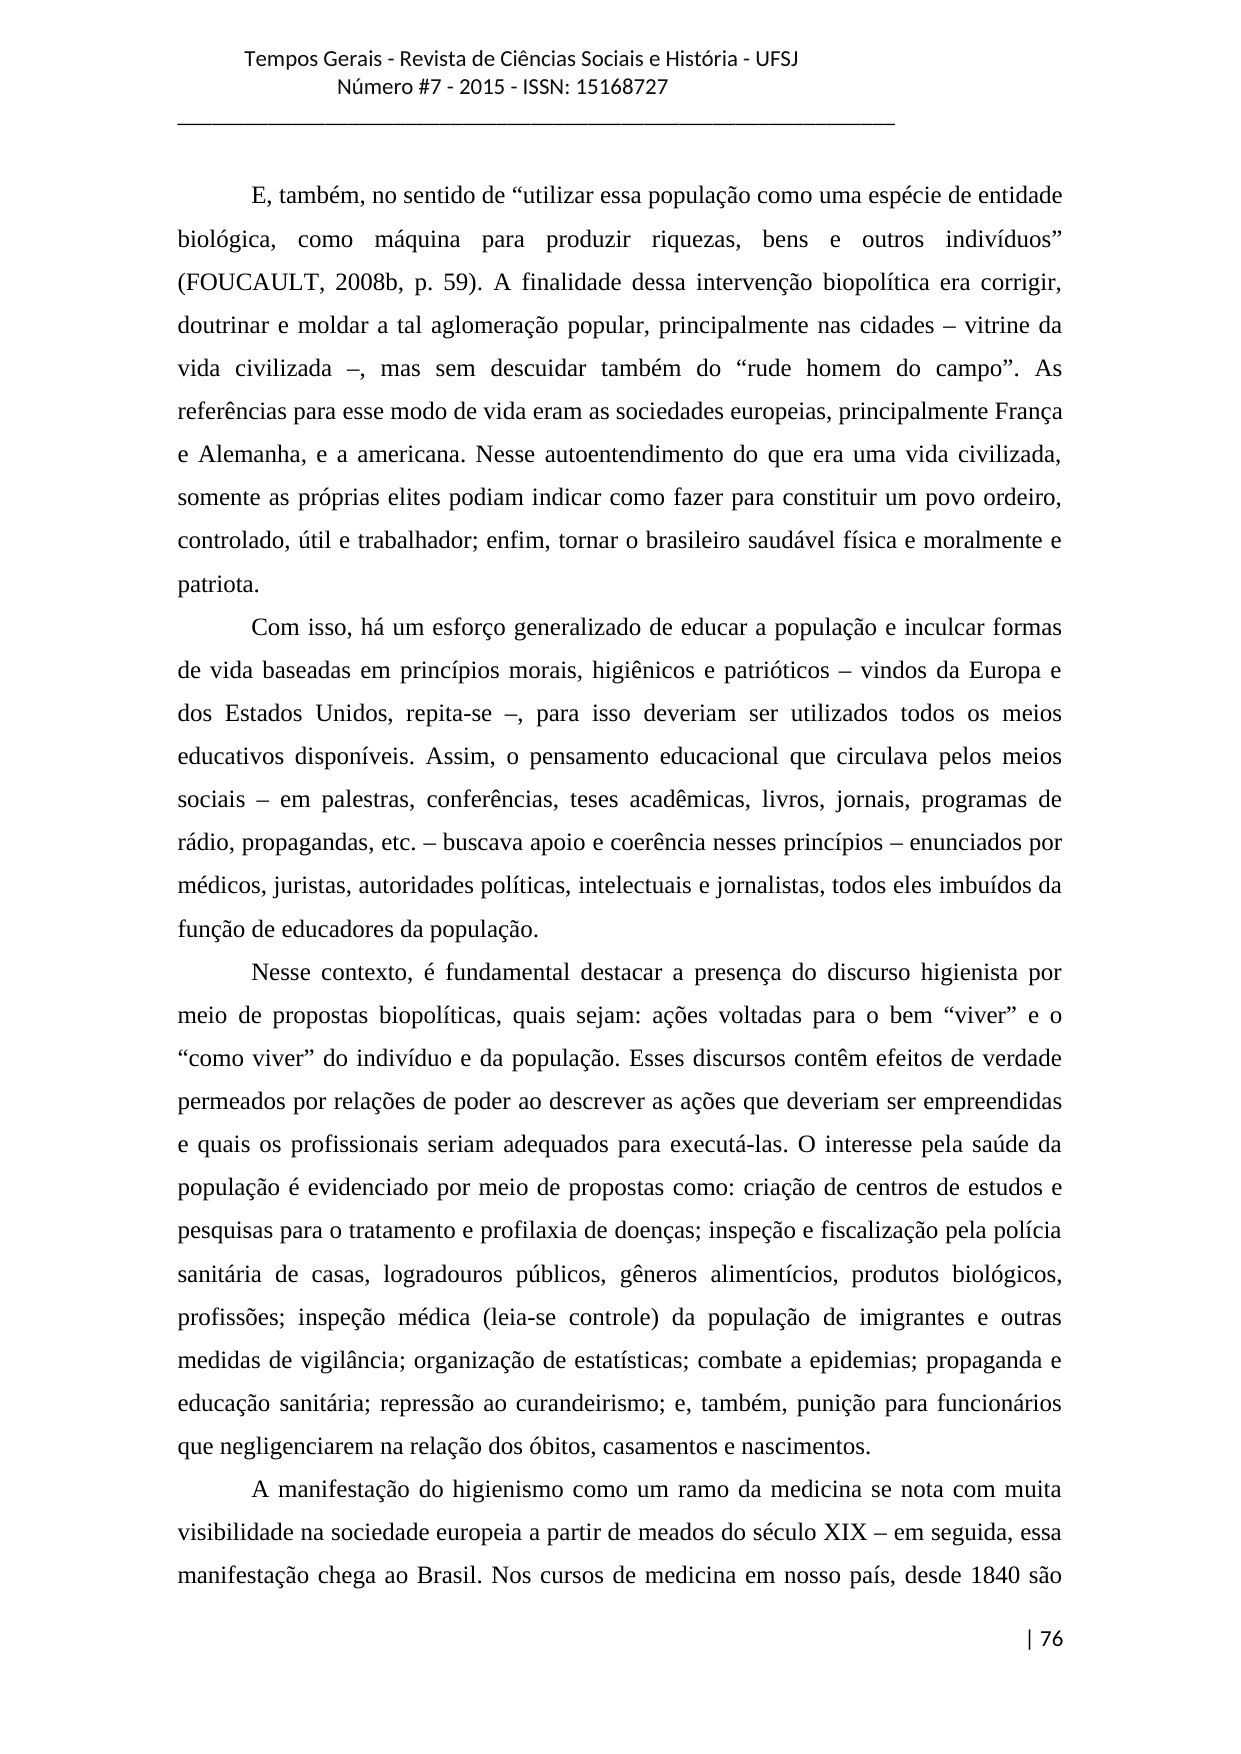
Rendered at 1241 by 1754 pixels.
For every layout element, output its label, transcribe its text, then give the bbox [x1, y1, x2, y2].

text Nesse contexto, é fundamental destacar a presença do discurso higienista por meio de propostas biopolíticas, quais sejam: ações voltadas para o bem “viver” e o “como viver” do indivíduo e da população. Esses discursos contêm efeitos de verdade permeados por relações de poder ao descrever as ações que deveriam ser empreendidas e quais os profissionais seriam adequados para executá-las. O interesse pela saúde da população é evidenciado por meio de propostas como: criação de centros de estudos e pesquisas para o tratamento e profilaxia de doenças; inspeção e fiscalização pela polícia sanitária de casas, logradouros públicos, gêneros alimentícios, produtos biológicos, profissões; inspeção médica (leia-se controle) da população de imigrantes e outras medidas de vigilância; organização de estatísticas; combate a epidemias; propaganda e educação sanitária; repressão ao curandeirismo; e, também, punição para funcionários que negligenciarem na relação dos óbitos, casamentos e nascimentos. [177, 957, 1063, 1460]
text E, também, no sentido de “utilizar essa população como uma espécie de entidade biológica, como máquina para produzir riquezas, bens e outros indivíduos” (FOUCAULT, 2008b, p. 59). A finalidade dessa intervenção biopolítica era corrigir, doutrinar e moldar a tal aglomeração popular, principalmente nas cidades – vitrine da vida civilizada –, mas sem descuidar também do “rude homem do campo”. As referências para esse modo de vida eram as sociedades europeias, principalmente França e Alemanha, e a americana. Nesse autoentendimento do que era uma vida civilizada, somente as próprias elites podiam indicar como fazer para constituir um povo ordeiro, controlado, útil e trabalhador; enfim, tornar o brasileiro saudável física e moralmente e patriota. [177, 181, 1063, 597]
text Com isso, há um esforço generalizado de educar a população e inculcar formas de vida baseadas em princípios morais, higiênicos e patrióticos – vindos da Europa e dos Estados Unidos, repita-se –, para isso deveriam ser utilizados todos os meios educativos disponíveis. Assim, o pensamento educacional que circulava pelos meios sociais – em palestras, conferências, teses acadêmicas, livros, jornais, programas de rádio, propagandas, etc. – buscava apoio e coerência nesses princípios – enunciados por médicos, juristas, autoridades políticas, intelectuais e jornalistas, todos eles imbuídos da função de educadores da população. [177, 612, 1063, 942]
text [177, 1474, 1063, 1589]
